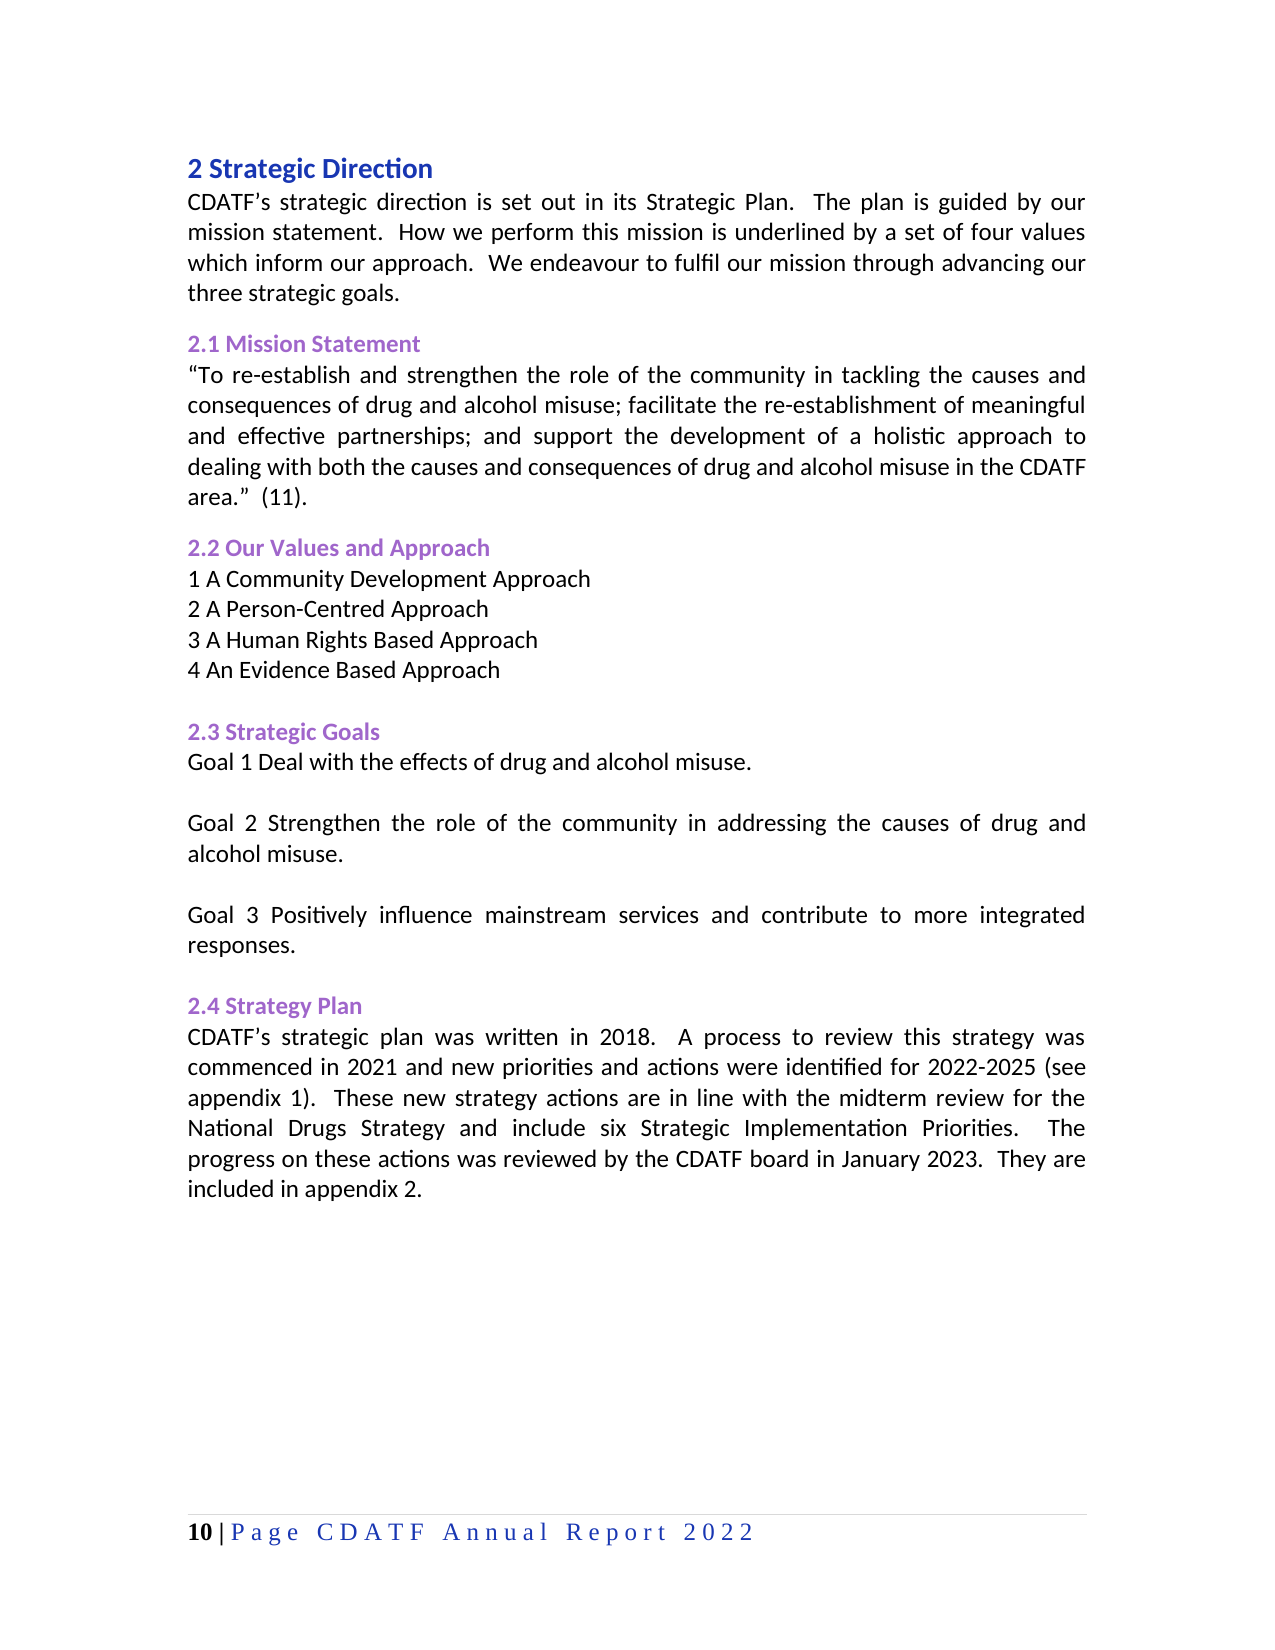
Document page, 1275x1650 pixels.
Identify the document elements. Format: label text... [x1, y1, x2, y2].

text Goal 1 Deal with the effects of drug and alcohol misuse. [187, 746, 1087, 777]
text 2 Strategic Direction [187, 150, 1087, 186]
text 2 A Person-Centred Approach [187, 593, 1087, 624]
text 1 A Community Development Approach [187, 563, 1087, 593]
text 3 A Human Rights Based Approach [187, 624, 1087, 654]
text 2.2 Our Values and Approach [187, 532, 1087, 563]
text CDATF’s strategic direction is set out in its Strategic Plan. The plan is guided by our mission statement. How we perform this mission is underlined by a set of four values which inform our approach. We endeavour to fulfil our mission through advancing our three strategic goals. [187, 186, 1087, 308]
text Goal 2 Strengthen the role of the community in addressing the causes of drug and alcohol misuse. [187, 807, 1087, 868]
text CDATF’s strategic plan was written in 2018. A process to review this strategy was commenced in 2021 and new priorities and actions were identified for 2022-2025 (see appendix 1). These new strategy actions are in line with the midterm review for the National Drugs Strategy and include six Strategic Implementation Priorities. The progress on these actions was reviewed by the CDATF board in January 2023. They are included in appendix 2. [187, 1021, 1087, 1204]
text 2.3 Strategic Goals [187, 716, 1087, 746]
text 4 An Evidence Based Approach [187, 654, 1087, 685]
text Goal 3 Positively influence mainstream services and contribute to more integrated responses. [187, 899, 1087, 960]
text “To re-establish and strengthen the role of the community in tackling the causes and consequences of drug and alcohol misuse; facilitate the re-establishment of meaningful and effective partnerships; and support the development of a holistic approach to dealing with both the causes and consequences of drug and alcohol misuse in the CDATF area.” (11). [187, 359, 1087, 512]
text 2.4 Strategy Plan [187, 990, 1087, 1021]
text 2.1 Mission Statement [187, 328, 1087, 359]
